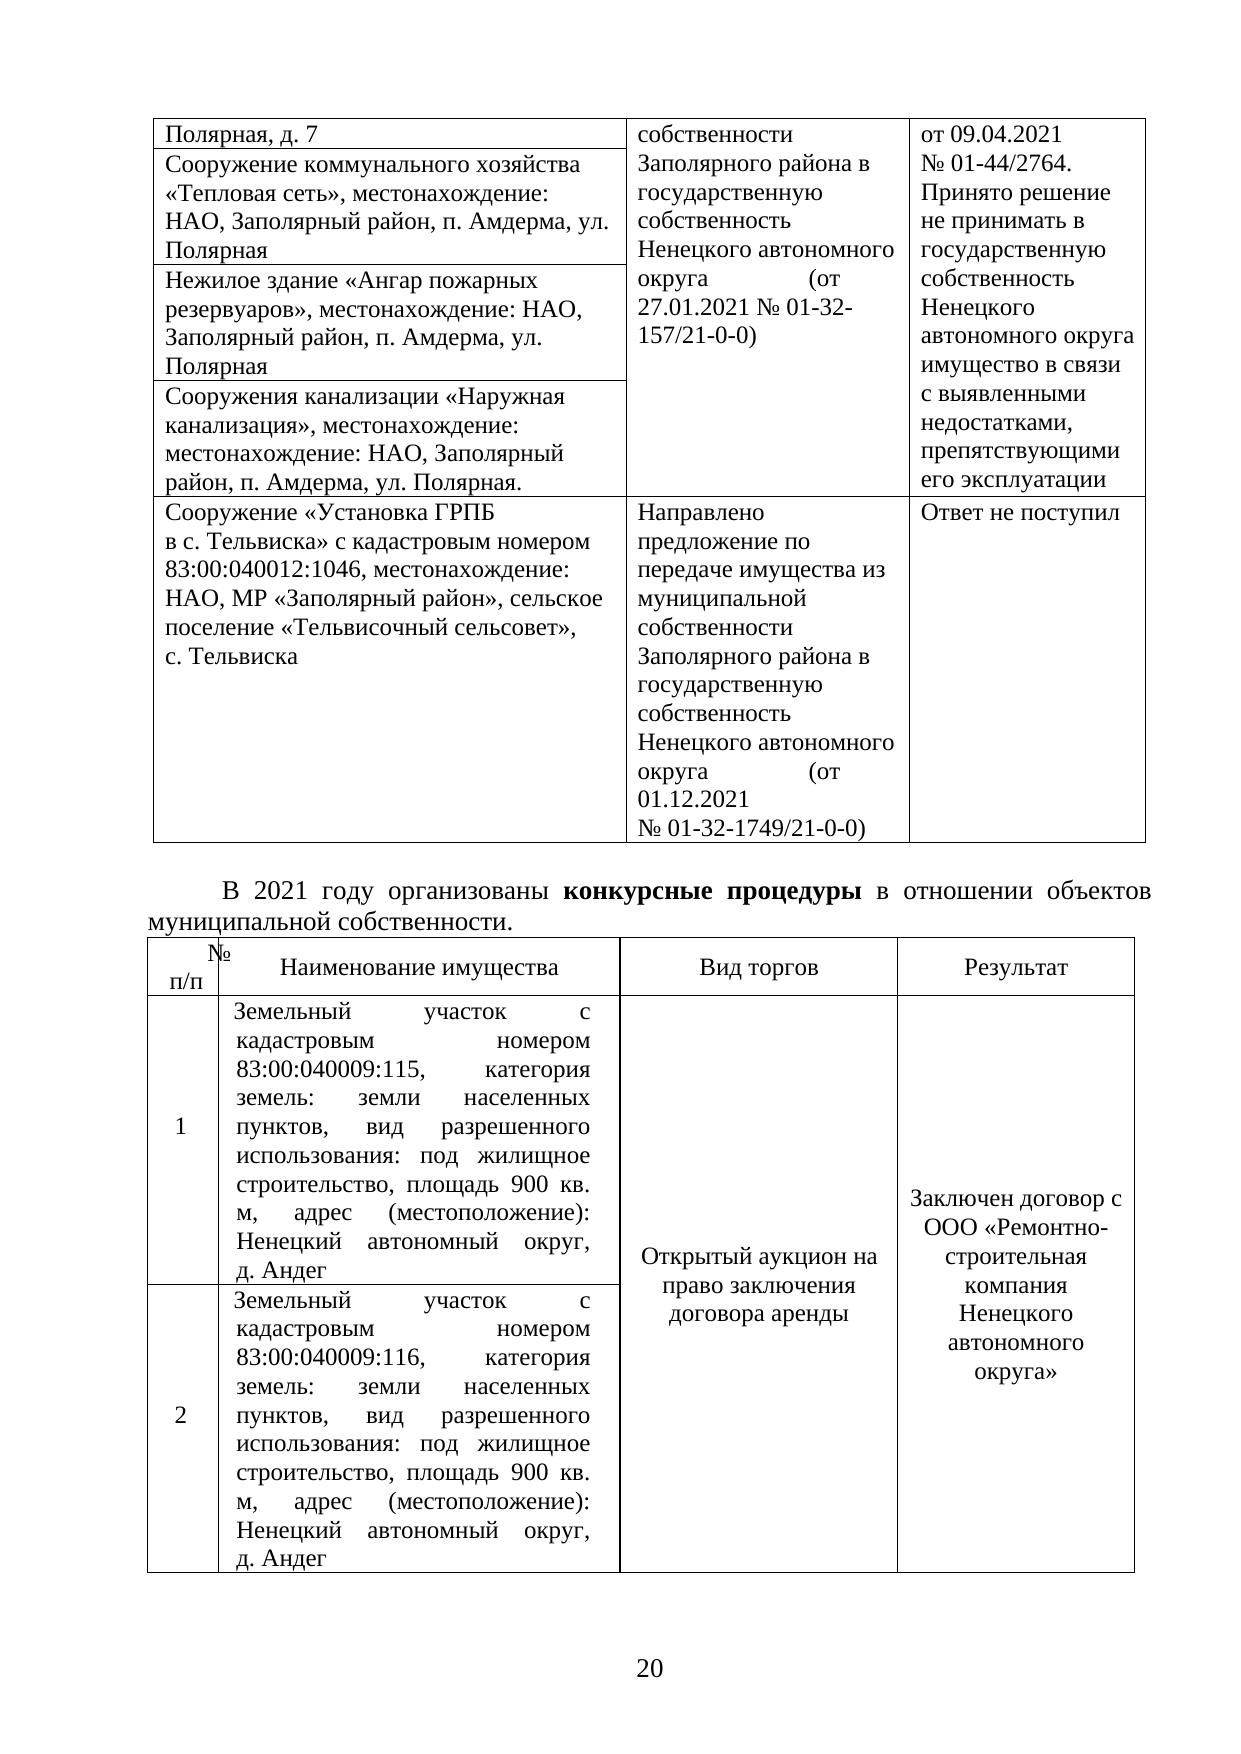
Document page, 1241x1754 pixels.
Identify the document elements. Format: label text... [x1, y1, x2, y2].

table_header Вид торгов [621, 938, 897, 995]
table_cell Ответ не поступил [910, 497, 1145, 842]
table_cell Сооружение «Установка ГРПБ в с. Тельвиска» с кадастровым номером 83:00:040012:1046, местонахождение: НАО, МР «Заполярный район», сельское поселение «Тельвисочный сельсовет», с. Тельвиска [154, 497, 626, 842]
table_header Наименование имущества [219, 938, 619, 995]
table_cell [154, 119, 626, 148]
table_cell Заключен договор с ООО «Ремонтно-строительная компания Ненецкого автономного округа» [898, 996, 1134, 1572]
table_cell [148, 996, 218, 1284]
table_cell Земельный участок с кадастровым номером 83:00:040009:116, категория земель: земли населенных пунктов, вид разрешенного использования: под жилищное строительство, площадь 900 кв. м, адрес (местоположение): Ненецкий автономный округ, д. Андег [219, 1285, 619, 1572]
table_cell Земельный участок с кадастровым номером 83:00:040009:115, категория земель: земли населенных пунктов, вид разрешенного использования: под жилищное строительство, площадь 900 кв. м, адрес (местоположение): Ненецкий автономный округ, д. Андег [219, 996, 619, 1284]
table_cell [910, 119, 1145, 496]
table_header Результат [898, 938, 1134, 995]
table_cell Сооружение коммунального хозяйства «Тепловая сеть», местонахождение: НАО, Заполярный район, п. Амдерма, ул. Полярная [154, 149, 626, 264]
table_cell [148, 1285, 218, 1572]
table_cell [627, 119, 909, 496]
table_cell Открытый аукцион на право заключения договора аренды [621, 996, 897, 1572]
text В 2021 году организованы конкурсные процедуры в отношении объектов муниципальной собственности. [148, 874, 1152, 937]
table_cell Сооружения канализации «Наружная канализация», местонахождение: местонахождение: НАО, Заполярный район, п. Амдерма, ул. Полярная. [154, 381, 626, 496]
table_cell Направлено предложение по передаче имущества из муниципальной собственности Заполярного района в государственную собственность Ненецкого автономного округа (от 01.12.2021 № 01-32-1749/21-0-0) [627, 497, 909, 842]
table_header № п/п [148, 938, 218, 995]
table_cell Нежилое здание «Ангар пожарных резервуаров», местонахождение: НАО, Заполярный район, п. Амдерма, ул. Полярная [154, 265, 626, 380]
